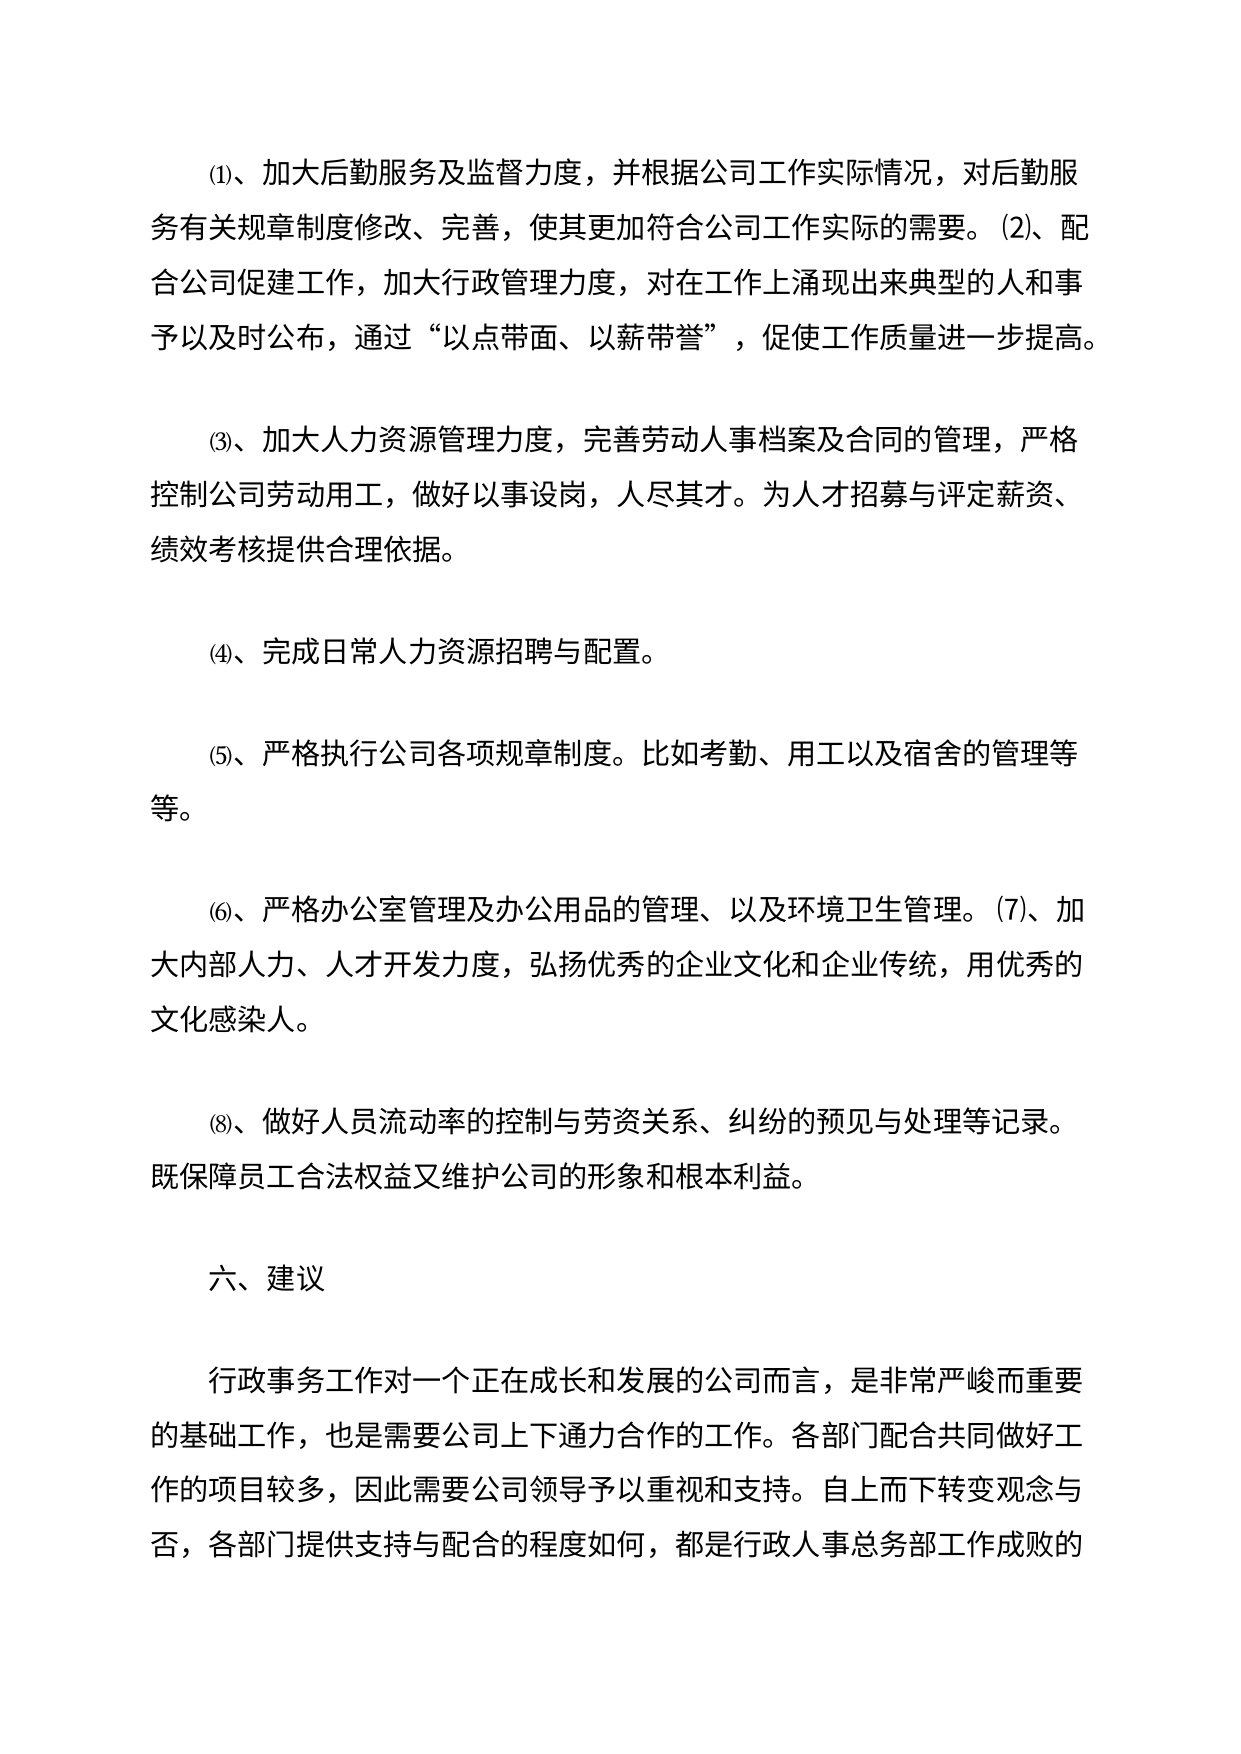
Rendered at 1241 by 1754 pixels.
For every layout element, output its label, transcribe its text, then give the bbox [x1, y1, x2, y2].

text ⑴、加大后勤服务及监督力度，并根据公司工作实际情况，对后勤服务有关规章制度修改、完善，使其更加符合公司工作实际的需要。 ⑵、配合公司促建工作，加大行政管理力度，对在工作上涌现出来典型的人和事予以及时公布，通过“以点带面、以薪带誉”，促使工作质量进一步提高。 [150, 150, 1090, 357]
text ⑶、加大人力资源管理力度，完善劳动人事档案及合同的管理，严格控制公司劳动用工，做好以事设岗，人尽其才。为人才招募与评定薪资、绩效考核提供合理依据。 [150, 417, 1090, 569]
text ⑸、严格执行公司各项规章制度。比如考勤、用工以及宿舍的管理等等。 [150, 730, 1090, 827]
text ⑷、完成日常人力资源招聘与配置。 [150, 628, 1090, 671]
text ⑹、严格办公室管理及办公用品的管理、以及环境卫生管理。 ⑺、加大内部人力、人才开发力度，弘扬优秀的企业文化和企业传统，用优秀的文化感染人。 [150, 887, 1090, 1039]
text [150, 1357, 1090, 1564]
text ⑻、做好人员流动率的控制与劳资关系、纠纷的预见与处理等记录。既保障员工合法权益又维护公司的形象和根本利益。 [150, 1099, 1090, 1196]
text 六、建议 [150, 1255, 1090, 1298]
